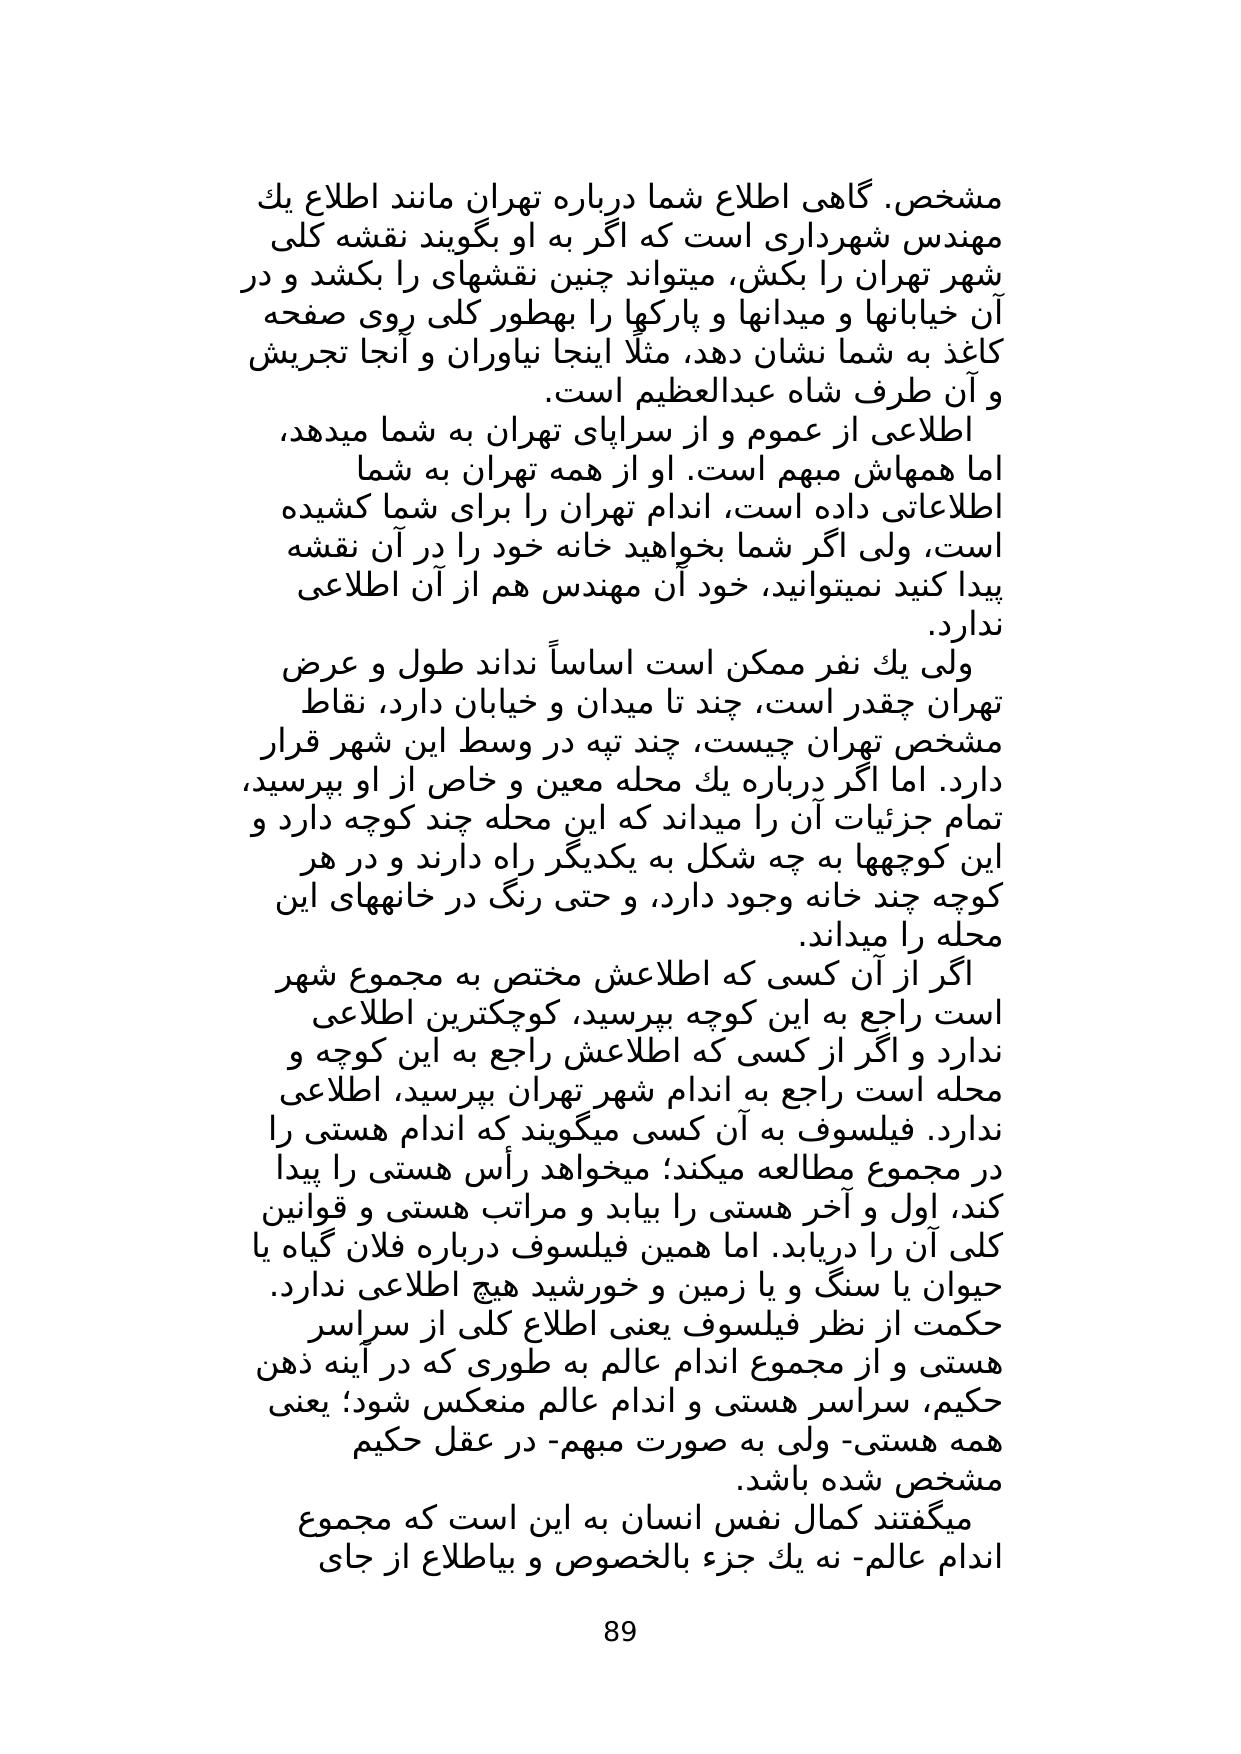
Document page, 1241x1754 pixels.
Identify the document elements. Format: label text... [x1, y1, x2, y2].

text اطلاعی از عموم و از سراپای تهران به شما می‏دهد، اما همه‏اش مبهم است. او از همه تهران به شما اطلاعاتی داده است، اندام تهران را برای شما كشيده است، ولی اگر شما بخواهيد خانه خود را در آن نقشه پيدا كنيد نمی‏توانيد، خود آن مهندس هم از آن اطلاعی ندارد. [236, 410, 1004, 643]
text ولی يك نفر ممكن است اساساً نداند طول و عرض تهران چقدر است، چند تا ميدان و خيابان دارد، نقاط مشخص تهران چيست، چند تپه در وسط اين شهر قرار دارد. اما اگر درباره يك محله معين و خاص از او بپرسيد، تمام جزئيات آن را می‏داند كه اين محله چند كوچه دارد و اين كوچه‏ها به چه شكل به يكديگر راه دارند و در هر كوچه چند خانه وجود دارد، و حتی رنگ در خانه‏های اين محله را می‏داند. [236, 643, 1004, 954]
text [236, 1498, 1004, 1576]
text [236, 177, 1004, 410]
text اگر از آن كسی كه اطلاعش مختص به مجموع شهر است راجع به اين كوچه بپرسيد، كوچكترين اطلاعی ندارد و اگر از كسی كه اطلاعش راجع به اين كوچه و محله است راجع به اندام شهر تهران بپرسيد، اطلاعی ندارد. فيلسوف به آن كسی می‏گويند كه اندام هستی را در مجموع مطالعه می‏كند؛ می‏خواهد رأس هستی را پيدا كند، اول و آخر هستی را بيابد و مراتب هستی و قوانين كلی آن را دريابد. اما همين فيلسوف درباره فلان گياه يا حيوان يا سنگ و يا زمين و خورشيد هيچ اطلاعی ندارد. حكمت از نظر فيلسوف يعنی اطلاع كلی از سراسر هستی و از مجموع اندام عالم به طوری كه در آينه ذهن حكيم، سراسر هستی و اندام عالم منعكس شود؛ يعنی همه هستی- ولی به صورت مبهم- در عقل حكيم مشخص شده باشد. [236, 954, 1004, 1498]
